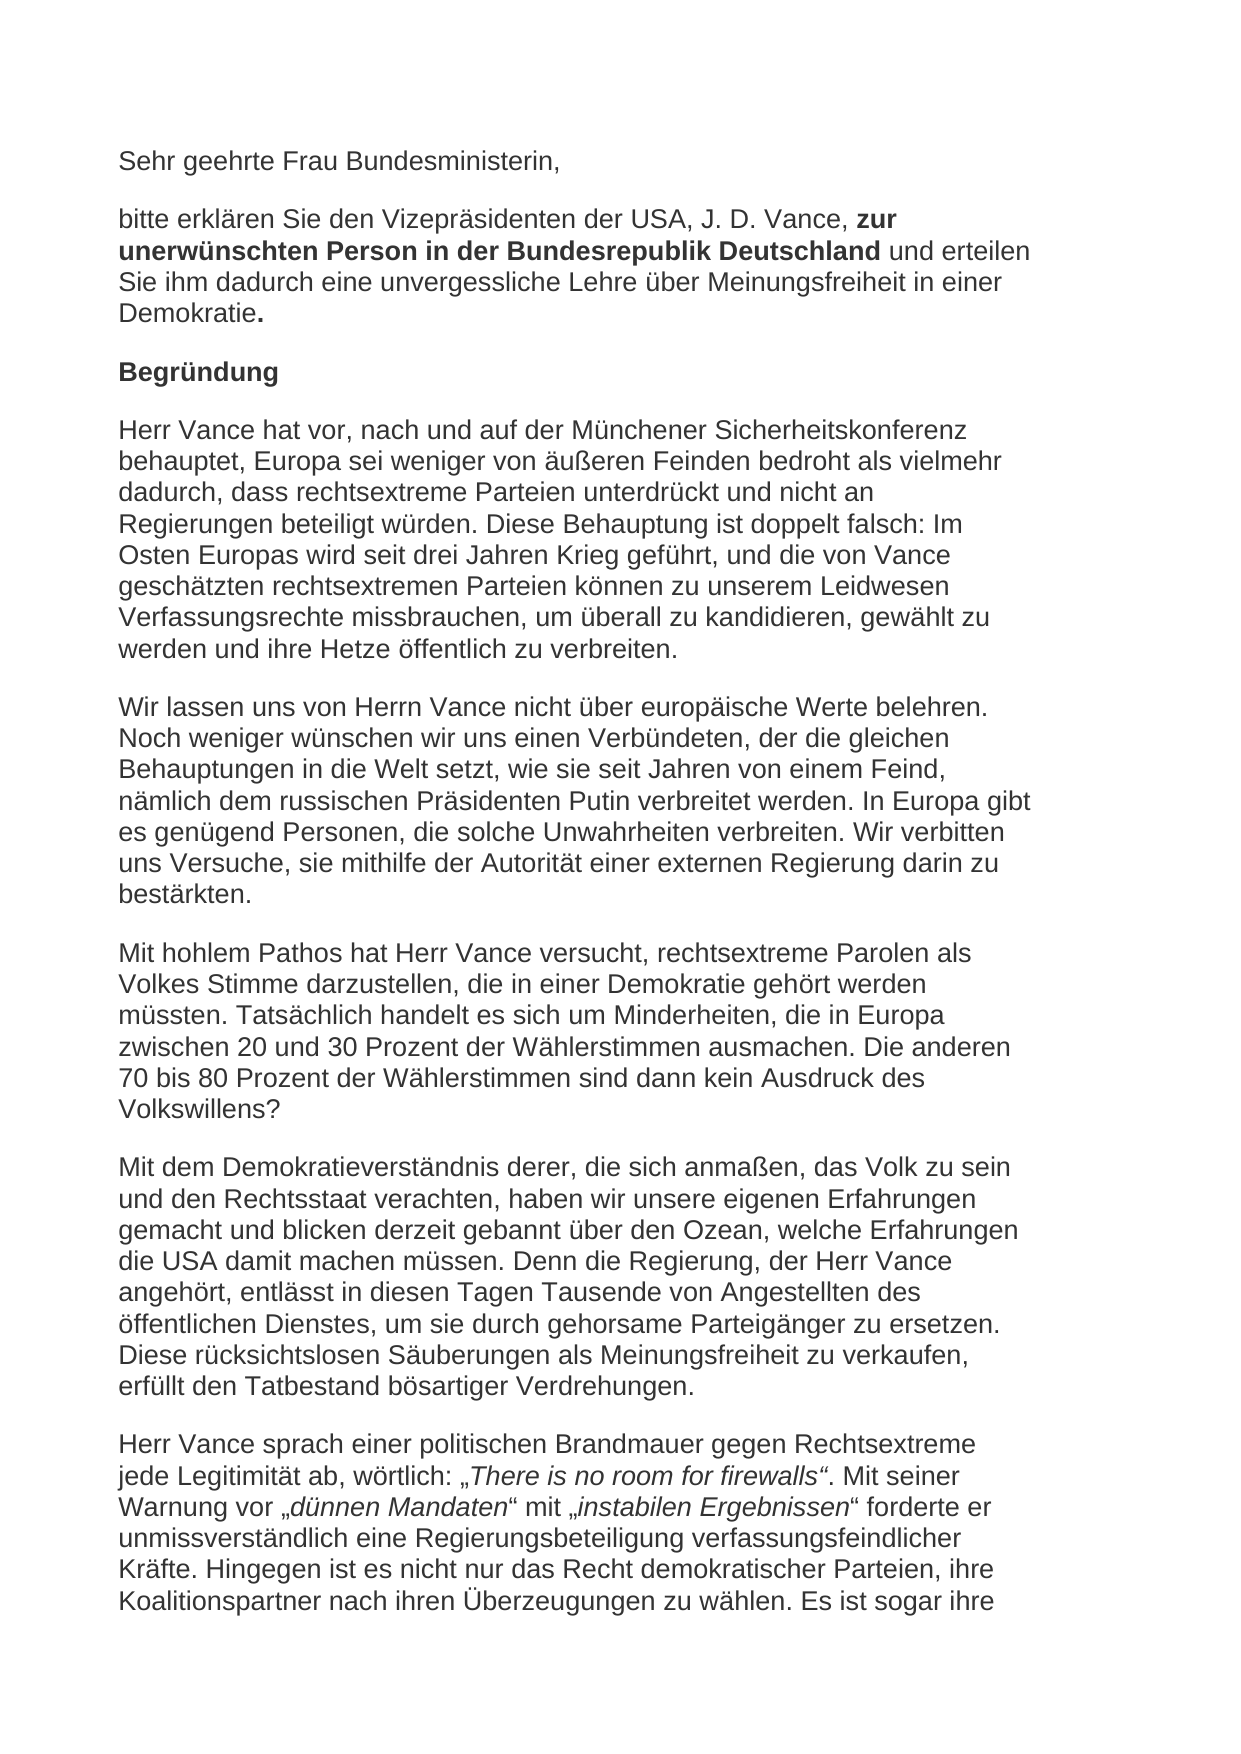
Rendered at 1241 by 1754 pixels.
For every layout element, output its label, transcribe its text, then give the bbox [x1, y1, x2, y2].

text Mit hohlem Pathos hat Herr Vance versucht, rechtsextreme Parolen als Volkes Stimme darzustellen, die in einer Demokratie gehört werden müssten. Tatsächlich handelt es sich um Minderheiten, die in Europa zwischen 20 und 30 Prozent der Wählerstimmen ausmachen. Die anderen 70 bis 80 Prozent der Wählerstimmen sind dann kein Ausdruck des Volkswillens? [118, 937, 1033, 1124]
text Herr Vance hat vor, nach und auf der Münchener Sicherheitskonferenz behauptet, Europa sei weniger von äußeren Feinden bedroht als vielmehr dadurch, dass rechtsextreme Parteien unterdrückt und nicht an Regierungen beteiligt würden. Diese Behauptung ist doppelt falsch: Im Osten Europas wird seit drei Jahren Krieg geführt, und die von Vance geschätzten rechtsextremen Parteien können zu unserem Leidwesen Verfassungsrechte missbrauchen, um überall zu kandidieren, gewählt zu werden und ihre Hetze öffentlich zu verbreiten. [118, 414, 1033, 664]
text Sehr geehrte Frau Bundesministerin, [118, 145, 1033, 176]
text Begründung [118, 356, 1033, 387]
text Wir lassen uns von Herrn Vance nicht über europäische Werte belehren. Noch weniger wünschen wir uns einen Verbündeten, der die gleichen Behauptungen in die Welt setzt, wie sie seit Jahren von einem Feind, nämlich dem russischen Präsidenten Putin verbreitet werden. In Europa gibt es genügend Personen, die solche Unwahrheiten verbreiten. Wir verbitten uns Versuche, sie mithilfe der Autorität einer externen Regierung darin zu bestärkten. [118, 691, 1033, 910]
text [118, 1428, 1033, 1616]
text Mit dem Demokratieverständnis derer, die sich anmaßen, das Volk zu sein und den Rechtsstaat verachten, haben wir unsere eigenen Erfahrungen gemacht und blicken derzeit gebannt über den Ozean, welche Erfahrungen die USA damit machen müssen. Denn die Regierung, der Herr Vance angehört, entlässt in diesen Tagen Tausende von Angestellten des öffentlichen Dienstes, um sie durch gehorsame Parteigänger zu ersetzen. Diese rücksichtslosen Säuberungen als Meinungsfreiheit zu verkaufen, erfüllt den Tatbestand bösartiger Verdrehungen. [118, 1151, 1033, 1401]
text bitte erklären Sie den Vizepräsidenten der USA, J. D. Vance, zur unerwünschten Person in der Bundesrepublik Deutschland und erteilen Sie ihm dadurch eine unvergessliche Lehre über Meinungsfreiheit in einer Demokratie. [118, 203, 1033, 328]
